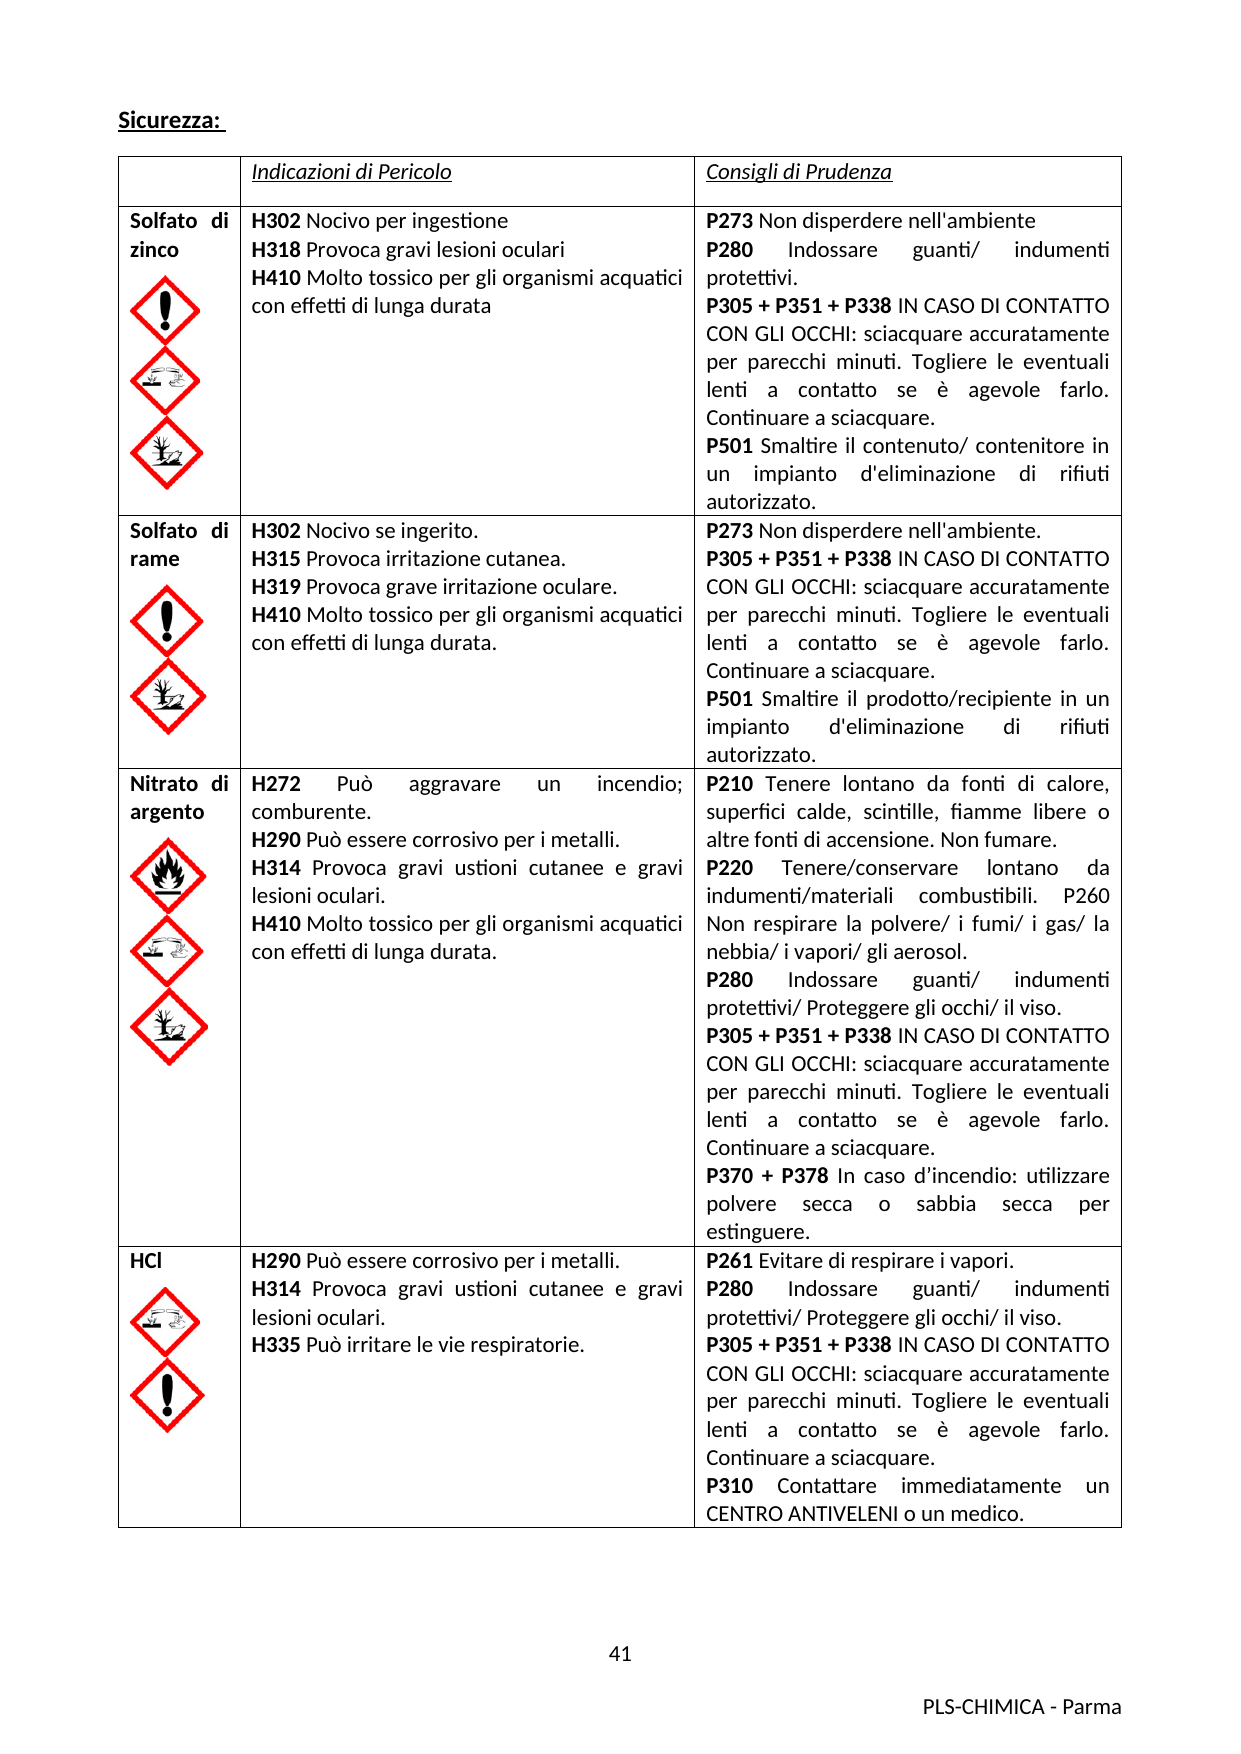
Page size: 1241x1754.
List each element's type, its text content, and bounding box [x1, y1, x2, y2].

picture [129, 275, 204, 490]
table_cell HCl [119, 1247, 240, 1527]
picture [129, 1287, 205, 1433]
table_cell Solfato di rame [119, 516, 240, 768]
table_header Consigli di Prudenza [695, 157, 1121, 206]
table_cell H302 Nocivo per ingestione H318 Provoca gravi lesioni oculari H410 Molto tossico per gli organismi acquatici con effetti di lunga durata [241, 207, 694, 515]
picture [129, 837, 208, 1066]
table_cell H290 Può essere corrosivo per i metalli. H314 Provoca gravi ustioni cutanee e gravi lesioni oculari. H335 Può irritare le vie respiratorie. [241, 1247, 694, 1527]
table_cell Nitrato di argento [119, 769, 240, 1246]
table_cell Solfato di zinco [119, 207, 240, 515]
table_header [119, 157, 240, 206]
table_header Indicazioni di Pericolo [241, 157, 694, 206]
table_cell P261 Evitare di respirare i vapori. P280 Indossare guanti/ indumenti protettivi/ Proteggere gli occhi/ il viso. P305 + P351 + P338 IN CASO DI CONTATTO CON GLI OCCHI: sciacquare accuratamente per parecchi minuti. Togliere le eventuali lenti a contatto se è agevole farlo. Continuare a sciacquare. P310 Contattare immediatamente un CENTRO ANTIVELENI o un medico. [695, 1247, 1121, 1527]
table_cell H272 Può aggravare un incendio; comburente. H290 Può essere corrosivo per i metalli. H314 Provoca gravi ustioni cutanee e gravi lesioni oculari. H410 Molto tossico per gli organismi acquatici con effetti di lunga durata. [241, 769, 694, 1246]
picture [129, 584, 207, 735]
table_cell P273 Non disperdere nell'ambiente. P305 + P351 + P338 IN CASO DI CONTATTO CON GLI OCCHI: sciacquare accuratamente per parecchi minuti. Togliere le eventuali lenti a contatto se è agevole farlo. Continuare a sciacquare. P501 Smaltire il prodotto/recipiente in un impianto d'eliminazione di rifiuti autorizzato. [695, 516, 1121, 768]
table_cell P273 Non disperdere nell'ambiente P280 Indossare guanti/ indumenti protettivi. P305 + P351 + P338 IN CASO DI CONTATTO CON GLI OCCHI: sciacquare accuratamente per parecchi minuti. Togliere le eventuali lenti a contatto se è agevole farlo. Continuare a sciacquare. P501 Smaltire il contenuto/ contenitore in un impianto d'eliminazione di rifiuti autorizzato. [695, 207, 1121, 515]
table_cell P210 Tenere lontano da fonti di calore, superfici calde, scintille, fiamme libere o altre fonti di accensione. Non fumare. P220 Tenere/conservare lontano da indumenti/materiali combustibili. P260 Non respirare la polvere/ i fumi/ i gas/ la nebbia/ i vapori/ gli aerosol. P280 Indossare guanti/ indumenti protettivi/ Proteggere gli occhi/ il viso. P305 + P351 + P338 IN CASO DI CONTATTO CON GLI OCCHI: sciacquare accuratamente per parecchi minuti. Togliere le eventuali lenti a contatto se è agevole farlo. Continuare a sciacquare. P370 + P378 In caso d’incendio: utilizzare polvere secca o sabbia secca per estinguere. [695, 769, 1121, 1246]
table_cell H302 Nocivo se ingerito. H315 Provoca irritazione cutanea. H319 Provoca grave irritazione oculare. H410 Molto tossico per gli organismi acquatici con effetti di lunga durata. [241, 516, 694, 768]
text Sicurezza: [118, 104, 1122, 135]
